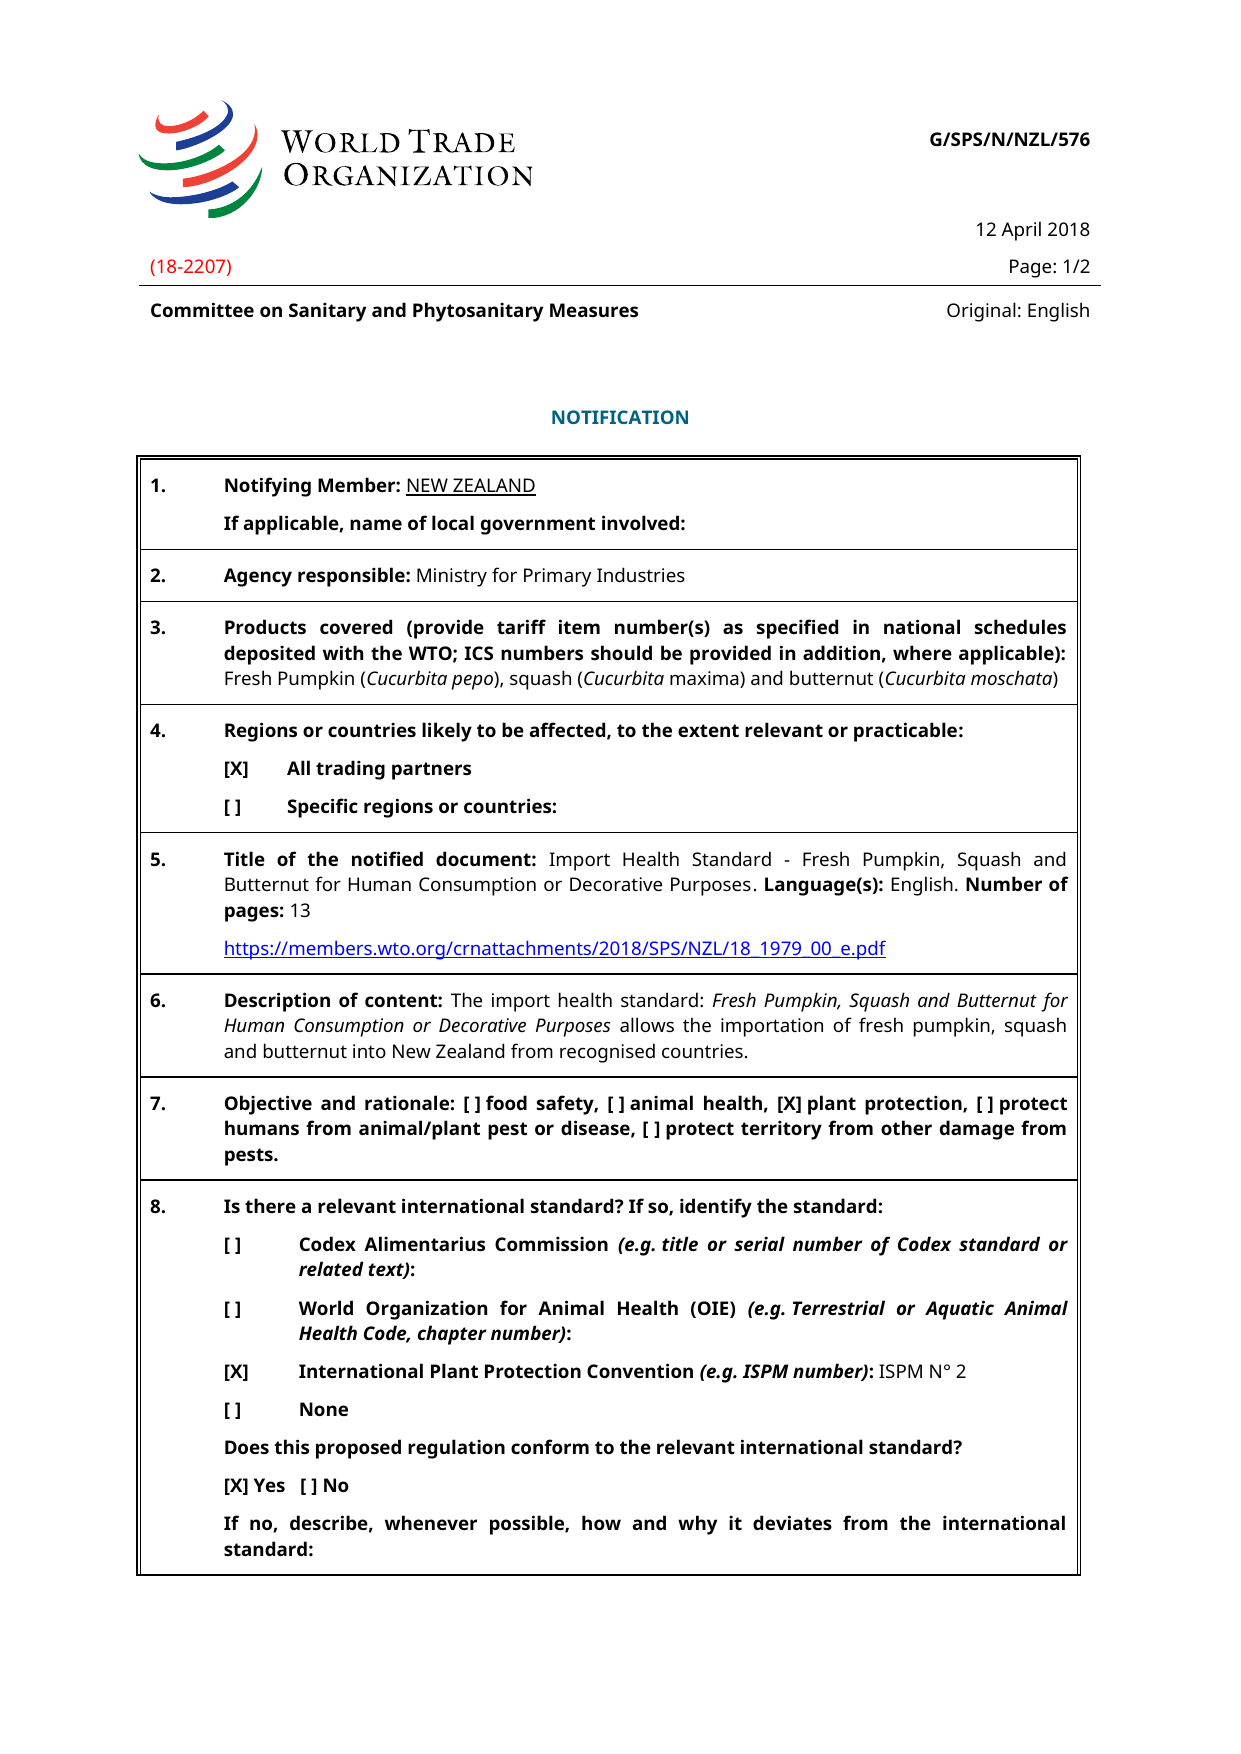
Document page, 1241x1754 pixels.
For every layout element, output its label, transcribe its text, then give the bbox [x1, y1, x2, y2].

table_cell 7. [141, 1078, 212, 1179]
table_cell 2. [141, 550, 212, 601]
table_header Notifying Member: New Zealand If applicable, name of local government involved: [212, 460, 1077, 548]
table_header 1. [141, 460, 212, 548]
table_cell 4. [141, 705, 212, 832]
table_cell 5. [141, 833, 212, 973]
table_cell Is there a relevant international standard? If so, identify the standard: [ ] Codex Alimentarius Commission (e.g. title or serial number of Codex standard or related text): [ ] World Organization for Animal Health (OIE) (e.g. Terrestrial or Aquatic Animal Health Code, chapter number): [X] International Plant Protection Convention (e.g. ISPM number): ISPM N° 2 [ ] None Does this proposed regulation conform to the relevant international standard? [X] Yes [ ] No If no, describe, whenever possible, how and why it deviates from the international standard: [212, 1181, 1077, 1574]
title NOTIFICATION [150, 405, 1090, 430]
table_cell 6. [141, 975, 212, 1076]
table_cell 8. [141, 1181, 212, 1574]
table_cell Agency responsible: Ministry for Primary Industries [212, 550, 1077, 601]
table_cell Objective and rationale: [ ] food safety, [ ] animal health, [X] plant protection, [ ] protect humans from animal/plant pest or disease, [ ] protect territory from other damage from pests. [212, 1078, 1077, 1179]
table_cell Products covered (provide tariff item number(s) as specified in national schedules deposited with the WTO; ICS numbers should be provided in addition, where applicable): Fresh Pumpkin (Cucurbita pepo), squash (Cucurbita maxima) and butternut (Cucurbita moschata) [212, 602, 1077, 704]
table_cell Regions or countries likely to be affected, to the extent relevant or practicable: [X] All trading partners [ ] Specific regions or countries: [212, 705, 1077, 832]
table_cell Description of content: The import health standard: Fresh Pumpkin, Squash and Butternut for Human Consumption or Decorative Purposes allows the importation of fresh pumpkin, squash and butternut into New Zealand from recognised countries. [212, 975, 1077, 1076]
table_cell Title of the notified document: Import Health Standard - Fresh Pumpkin, Squash and Butternut for Human Consumption or Decorative Purposes. Language(s): English. Number of pages: 13 https://members.wto.org/crnattachments/2018/SPS/NZL/18_1979_00_e.pdf [212, 833, 1077, 973]
table_cell 3. [141, 602, 212, 704]
